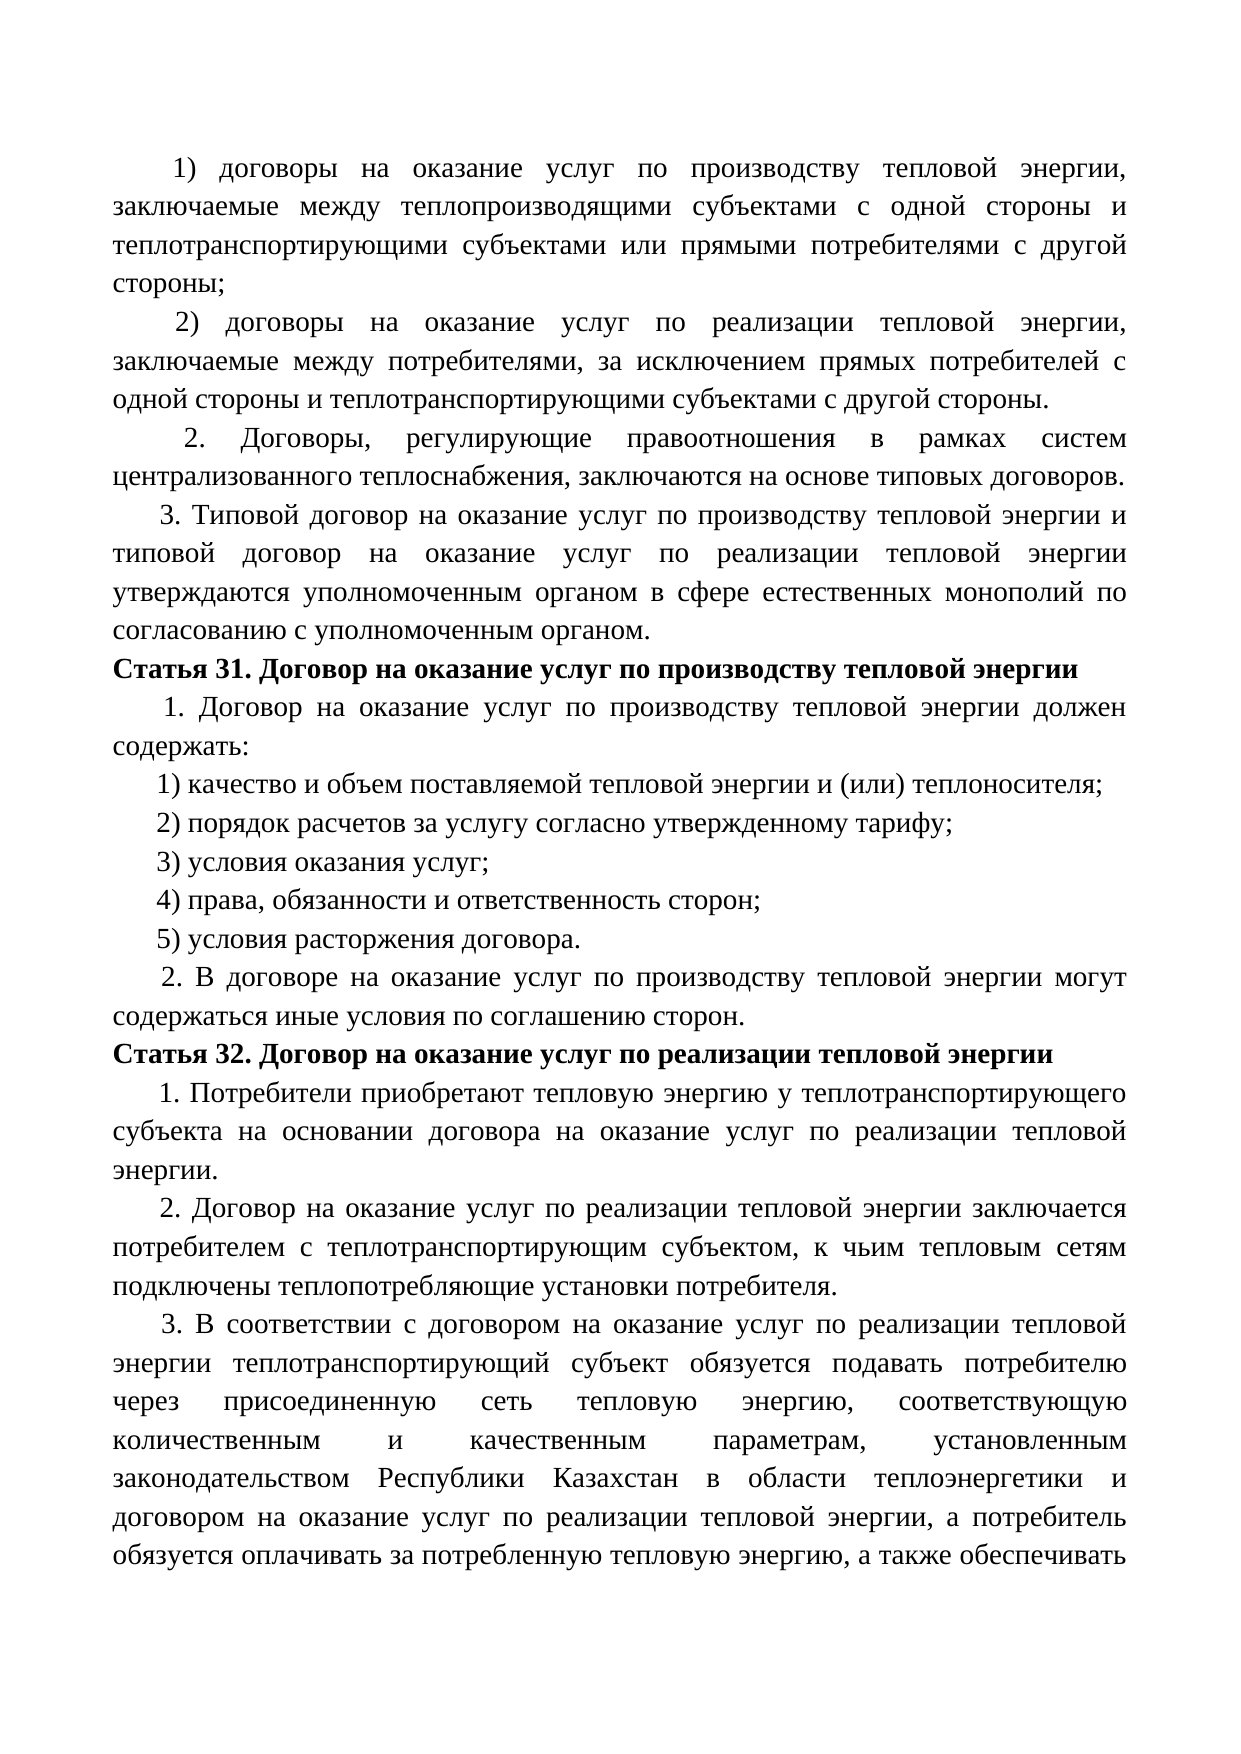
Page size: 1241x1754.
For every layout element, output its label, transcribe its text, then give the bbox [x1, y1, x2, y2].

text 2) договоры на оказание услуг по реализации тепловой энергии, заключаемые между потребителями, за исключением прямых потребителей с одной стороны и теплотранспортирующими субъектами с другой стороны. [112, 304, 1128, 415]
text 3) условия оказания услуг; [112, 844, 1128, 877]
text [112, 1306, 1128, 1571]
text 2. Договор на оказание услуг по реализации тепловой энергии заключается потребителем с теплотранспортирующим субъектом, к чьим тепловым сетям подключены теплопотребляющие установки потребителя. [112, 1191, 1128, 1301]
text 1. Договор на оказание услуг по производству тепловой энергии должен содержать: [112, 689, 1128, 762]
text 2. В договоре на оказание услуг по производству тепловой энергии могут содержаться иные условия по соглашению сторон. [112, 959, 1128, 1031]
text 2) порядок расчетов за услугу согласно утвержденному тарифу; [112, 805, 1128, 839]
text 1) договоры на оказание услуг по производству тепловой энергии, заключаемые между теплопроизводящими субъектами с одной стороны и теплотранспортирующими субъектами или прямыми потребителями с другой стороны; [112, 150, 1128, 299]
text Статья 32. Договор на оказание услуг по реализации тепловой энергии [112, 1036, 1128, 1070]
text 1) качество и объем поставляемой тепловой энергии и (или) теплоносителя; [112, 767, 1128, 800]
text 3. Типовой договор на оказание услуг по производству тепловой энергии и типовой договор на оказание услуг по реализации тепловой энергии утверждаются уполномоченным органом в сфере естественных монополий по согласованию с уполномоченным органом. [112, 497, 1128, 646]
text 1. Потребители приобретают тепловую энергию у теплотранспортирующего субъекта на основании договора на оказание услуг по реализации тепловой энергии. [112, 1075, 1128, 1186]
text 5) условия расторжения договора. [112, 921, 1128, 954]
text Статья 31. Договор на оказание услуг по производству тепловой энергии [112, 651, 1128, 684]
text 4) права, обязанности и ответственность сторон; [112, 882, 1128, 916]
text 2. Договоры, регулирующие правоотношения в рамках систем централизованного теплоснабжения, заключаются на основе типовых договоров. [112, 420, 1128, 492]
